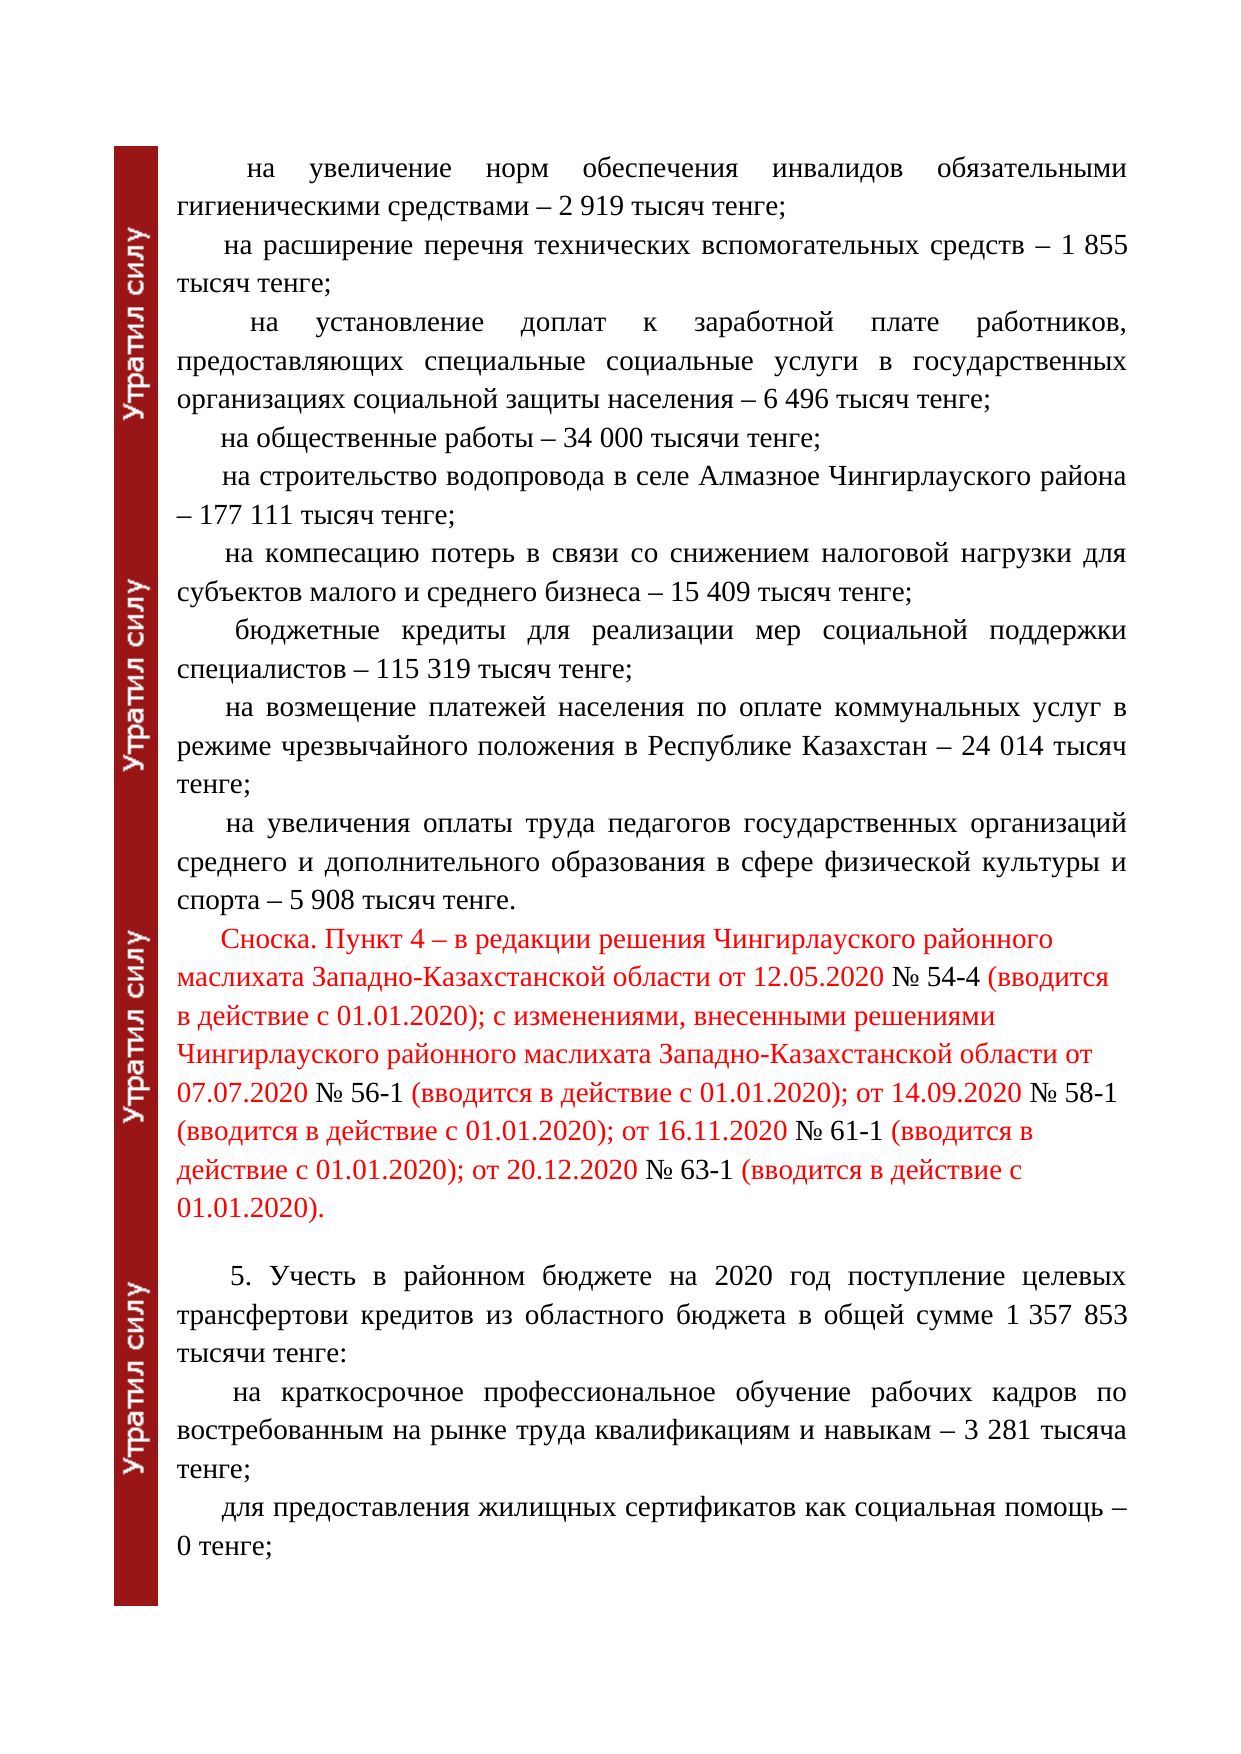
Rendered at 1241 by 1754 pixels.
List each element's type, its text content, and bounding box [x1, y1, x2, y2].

text на расширение перечня технических вспомогательных средств – 1 855 тысяч тенге; [112, 227, 1128, 299]
text на возмещение платежей населения по оплате коммунальных услуг в режиме чрезвычайного положения в Республике Казахстан – 24 014 тысяч тенге; [112, 689, 1128, 800]
text на компесацию потерь в связи со снижением налоговой нагрузки для субъектов малого и среднего бизнеса – 15 409 тысяч тенге; [112, 535, 1128, 607]
picture [114, 453, 158, 458]
picture [114, 607, 158, 612]
text для предоставления жилищных сертификатов как социальная помощь – 0 тенге; [112, 1489, 1128, 1562]
picture [114, 1562, 158, 1606]
picture [114, 415, 158, 420]
text 5. Учесть в районном бюджете на 2020 год поступление целевых трансфертови кредитов из областного бюджета в общей сумме 1 357 853 тысячи тенге: [112, 1258, 1128, 1369]
picture [114, 530, 158, 535]
picture [114, 299, 158, 304]
text Сноска. Пункт 4 – в редакции решения Чингирлауского районного маслихата Западно-Казахстанской области от 12.05.2020 № 54-4 (вводится в действие с 01.01.2020); с изменениями, внесенными решениями Чингирлауского районного маслихата Западно-Казахстанской области от 07.07.2020 № 56-1 (вводится в действие с 01.01.2020); от 14.09.2020 № 58-1 (вводится в действие с 01.01.2020); от 16.11.2020 № 61-1 (вводится в действие с 01.01.2020); от 20.12.2020 № 63-1 (вводится в действие с 01.01.2020). [112, 921, 1128, 1254]
text на строительство водопровода в селе Алмазное Чингирлауского района – 177 111 тысяч тенге; [112, 458, 1128, 530]
picture [114, 800, 158, 805]
picture [114, 1484, 158, 1489]
picture [114, 1369, 158, 1374]
text на общественные работы – 34 000 тысячи тенге; [112, 420, 1128, 453]
picture [114, 146, 158, 150]
picture [114, 222, 158, 227]
picture [114, 916, 158, 921]
picture [114, 684, 158, 689]
text на краткосрочное профессиональное обучение рабочих кадров по востребованным на рынке труда квалификациям и навыкам – 3 281 тысяча тенге; [112, 1374, 1128, 1484]
picture [114, 1254, 158, 1258]
text бюджетные кредиты для реализации мер социальной поддержки специалистов – 115 319 тысяч тенге; [112, 612, 1128, 684]
text на увеличения оплаты труда педагогов государственных организаций среднего и дополнительного образования в сфере физической культуры и спорта – 5 908 тысяч тенге. [112, 805, 1128, 916]
text на установление доплат к заработной плате работников, предоставляющих специальные социальные услуги в государственных организациях социальной защиты населения – 6 496 тысяч тенге; [112, 304, 1128, 415]
text на увеличение норм обеспечения инвалидов обязательными гигиеническими средствами – 2 919 тысяч тенге; [112, 150, 1128, 222]
